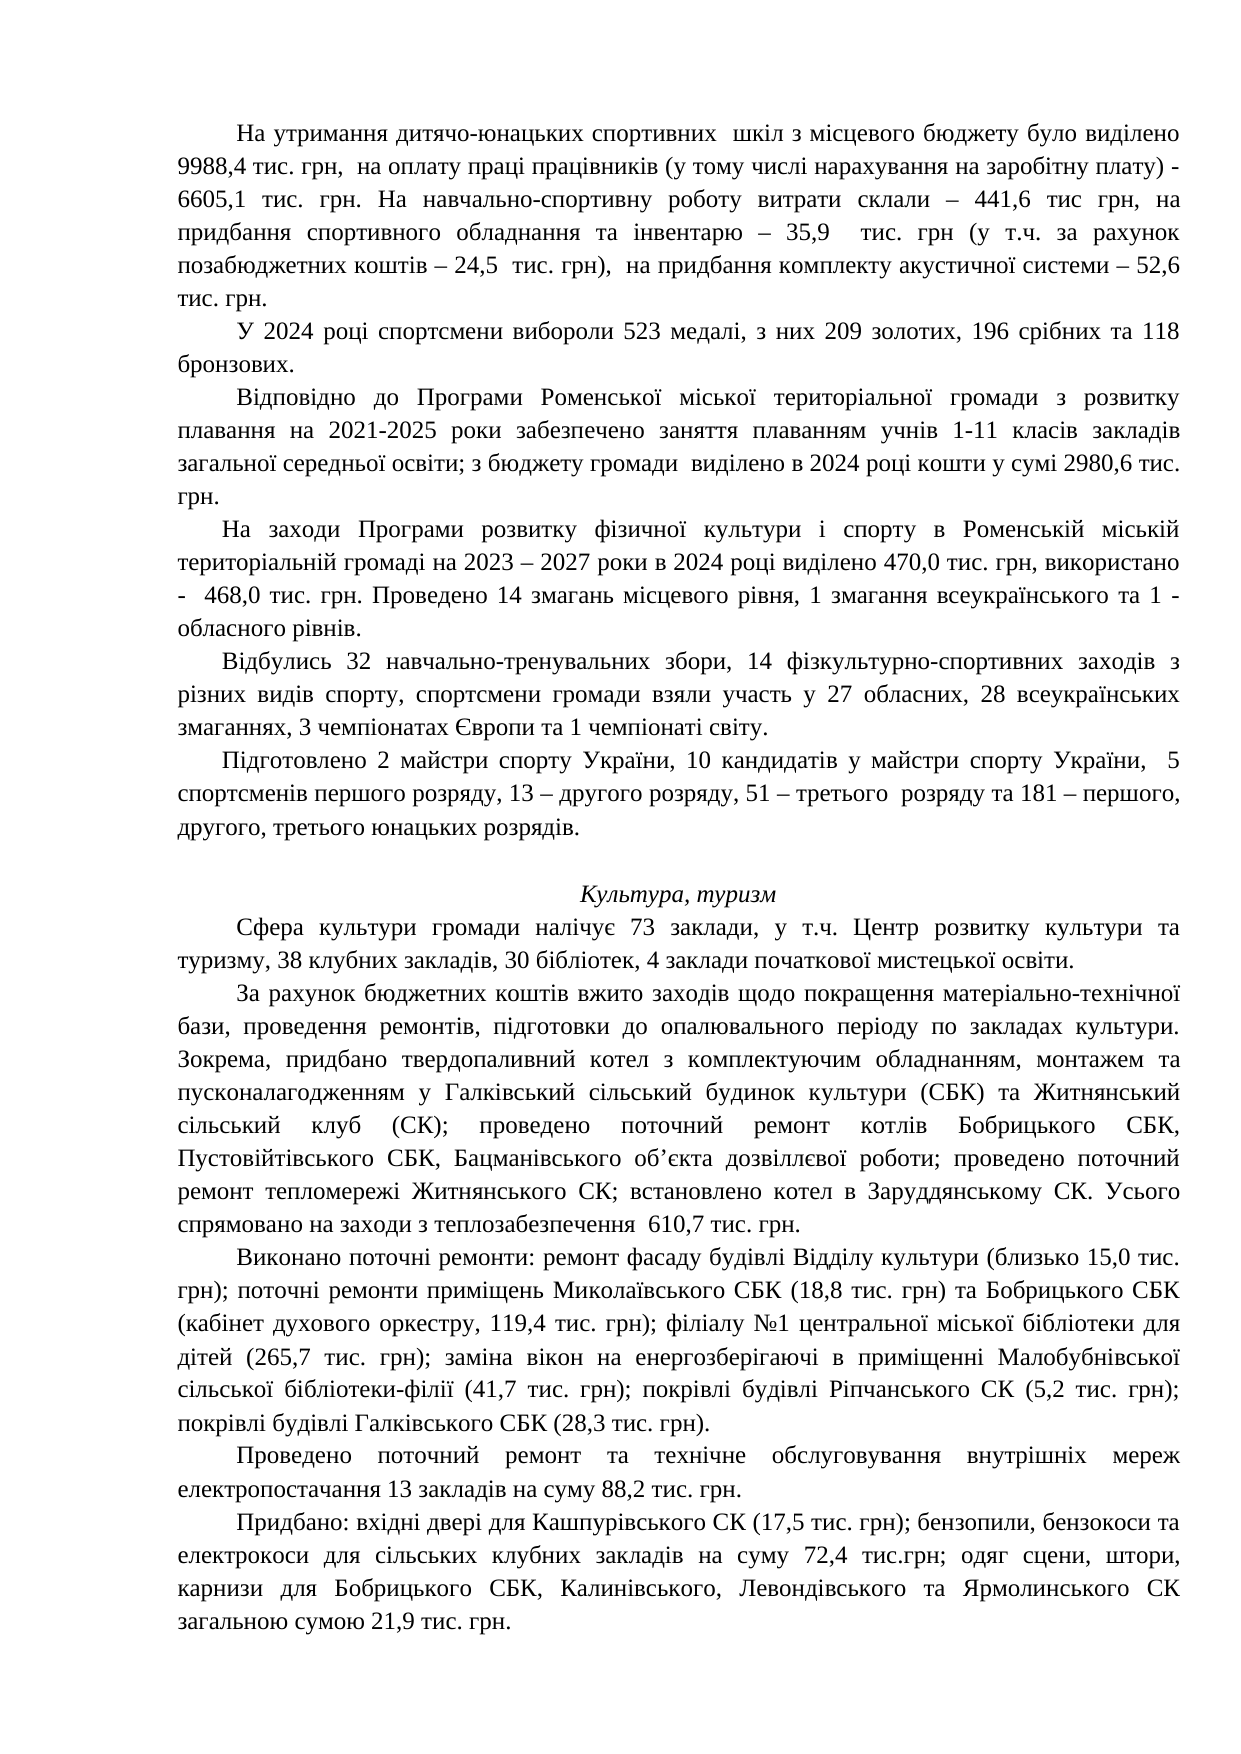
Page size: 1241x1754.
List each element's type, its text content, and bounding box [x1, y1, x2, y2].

text Придбано: вхідні двері для Кашпурівського СК (17,5 тис. грн); бензопили, бензокоси та електрокоси для сільських клубних закладів на суму 72,4 тис.грн; одяг сцени, штори, карнизи для Бобрицького СБК, Калинівського, Левондівського та Ярмолинського СК загальною сумою 21,9 тис. грн. [177, 1507, 1181, 1634]
text На заходи Програми розвитку фізичної культури і спорту в Роменській міській територіальній громаді на 2023 – 2027 роки в 2024 році виділено 470,0 тис. грн, використано - 468,0 тис. грн. Проведено 14 змагань місцевого рівня, 1 змагання всеукраїнського та 1 - обласного рівнів. [177, 514, 1181, 548]
text Підготовлено 2 майстри спорту України, 10 кандидатів у майстри спорту України, 5 спортсменів першого розряду, 13 – другого розряду, 51 – третього розряду та 181 – першого, другого, третього юнацьких розрядів. [177, 807, 1181, 840]
text Проведено поточний ремонт та технічне обслуговування внутрішніх мереж електропостачання 13 закладів на суму 88,2 тис. грн. [177, 1441, 1181, 1502]
text Відповідно до Програми Роменської міської територіальної громади з розвитку плавання на 2021-2025 роки забезпечено заняття плаванням учнів 1-11 класів закладів загальної середньої освіти; з бюджету громади виділено в 2024 році кошти у сумі 2980,6 тис. грн. [177, 477, 1181, 510]
text Виконано поточні ремонти: ремонт фасаду будівлі Відділу культури (близько 15,0 тис. грн); поточні ремонти приміщень Миколаївського СБК (18,8 тис. грн) та Бобрицького СБК (кабінет духового оркестру, 119,4 тис. грн); філіалу №1 центральної міської бібліотеки для дітей (265,7 тис. грн); заміна вікон на енергозберігаючі в приміщенні Малобубнівської сільської бібліотеки-філії (41,7 тис. грн); покрівлі будівлі Ріпчанського СК (5,2 тис. грн); покрівлі будівлі Галківського СБК (28,3 тис. грн). [177, 1242, 1181, 1436]
text На утримання дитячо-юнацьких спортивних шкіл з місцевого бюджету було виділено 9988,4 тис. грн, на оплату праці працівників (у тому числі нарахування на заробітну плату) - 6605,1 тис. грн. На навчально-спортивну роботу витрати склали – 441,6 тис грн, на придбання спортивного обладнання та інвентарю – 35,9 тис. грн (у т.ч. за рахунок позабюджетних коштів – 24,5 тис. грн), на придбання комплекту акустичної системи – 52,6 тис. грн. [177, 118, 1181, 151]
text За рахунок бюджетних коштів вжито заходів щодо покращення матеріально-технічної бази, проведення ремонтів, підготовки до опалювального періоду по закладах культури. Зокрема, придбано твердопаливний котел з комплектуючим обладнанням, монтажем та пусконалагодженням у Галківський сільський будинок культури (СБК) та Житнянський сільський клуб (СК); проведено поточний ремонт котлів Бобрицького СБК, Пустовійтівського СБК, Бацманівського об’єкта дозвіллєвої роботи; проведено поточний ремонт тепломережі Житнянського СК; встановлено котел в Заруддянському СК. Усього спрямовано на заходи з теплозабезпечення 610,7 тис. грн. [177, 978, 1181, 1238]
text Сфера культури громади налічує 73 заклади, у т.ч. Центр розвитку культури та туризму, 38 клубних закладів, 30 бібліотек, 4 заклади початкової мистецької освіти. [177, 912, 1181, 974]
text На заходи Програми розвитку фізичної культури і спорту в Роменській міській територіальній громаді на 2023 – 2027 роки в 2024 році виділено 470,0 тис. грн, використано - 468,0 тис. грн. Проведено 14 змагань місцевого рівня, 1 змагання всеукраїнського та 1 - обласного рівнів. [177, 609, 1181, 642]
text Підготовлено 2 майстри спорту України, 10 кандидатів у майстри спорту України, 5 спортсменів першого розряду, 13 – другого розряду, 51 – третього розряду та 181 – першого, другого, третього юнацьких розрядів. [177, 746, 1181, 779]
text На утримання дитячо-юнацьких спортивних шкіл з місцевого бюджету було виділено 9988,4 тис. грн, на оплату праці працівників (у тому числі нарахування на заробітну плату) - 6605,1 тис. грн. На навчально-спортивну роботу витрати склали – 441,6 тис грн, на придбання спортивного обладнання та інвентарю – 35,9 тис. грн (у т.ч. за рахунок позабюджетних коштів – 24,5 тис. грн), на придбання комплекту акустичної системи – 52,6 тис. грн. [177, 279, 1181, 312]
text Відбулись 32 навчально-тренувальних збори, 14 фізкультурно-спортивних заходів з різних видів спорту, спортсмени громади взяли участь у 27 обласних, 28 всеукраїнських змаганнях, 3 чемпіонатах Європи та 1 чемпіонаті світу. [177, 708, 1181, 741]
text Відбулись 32 навчально-тренувальних збори, 14 фізкультурно-спортивних заходів з різних видів спорту, спортсмени громади взяли участь у 27 обласних, 28 всеукраїнських змаганнях, 3 чемпіонатах Європи та 1 чемпіонаті світу. [177, 646, 1181, 680]
text У 2024 році спортсмени вибороли 523 медалі, з них 209 золотих, 196 срібних та 118 бронзових. [177, 316, 1181, 378]
text Відповідно до Програми Роменської міської територіальної громади з розвитку плавання на 2021-2025 роки забезпечено заняття плаванням учнів 1-11 класів закладів загальної середньої освіти; з бюджету громади виділено в 2024 році кошти у сумі 2980,6 тис. грн. [177, 382, 1181, 415]
text Культура, туризм [177, 879, 1181, 908]
